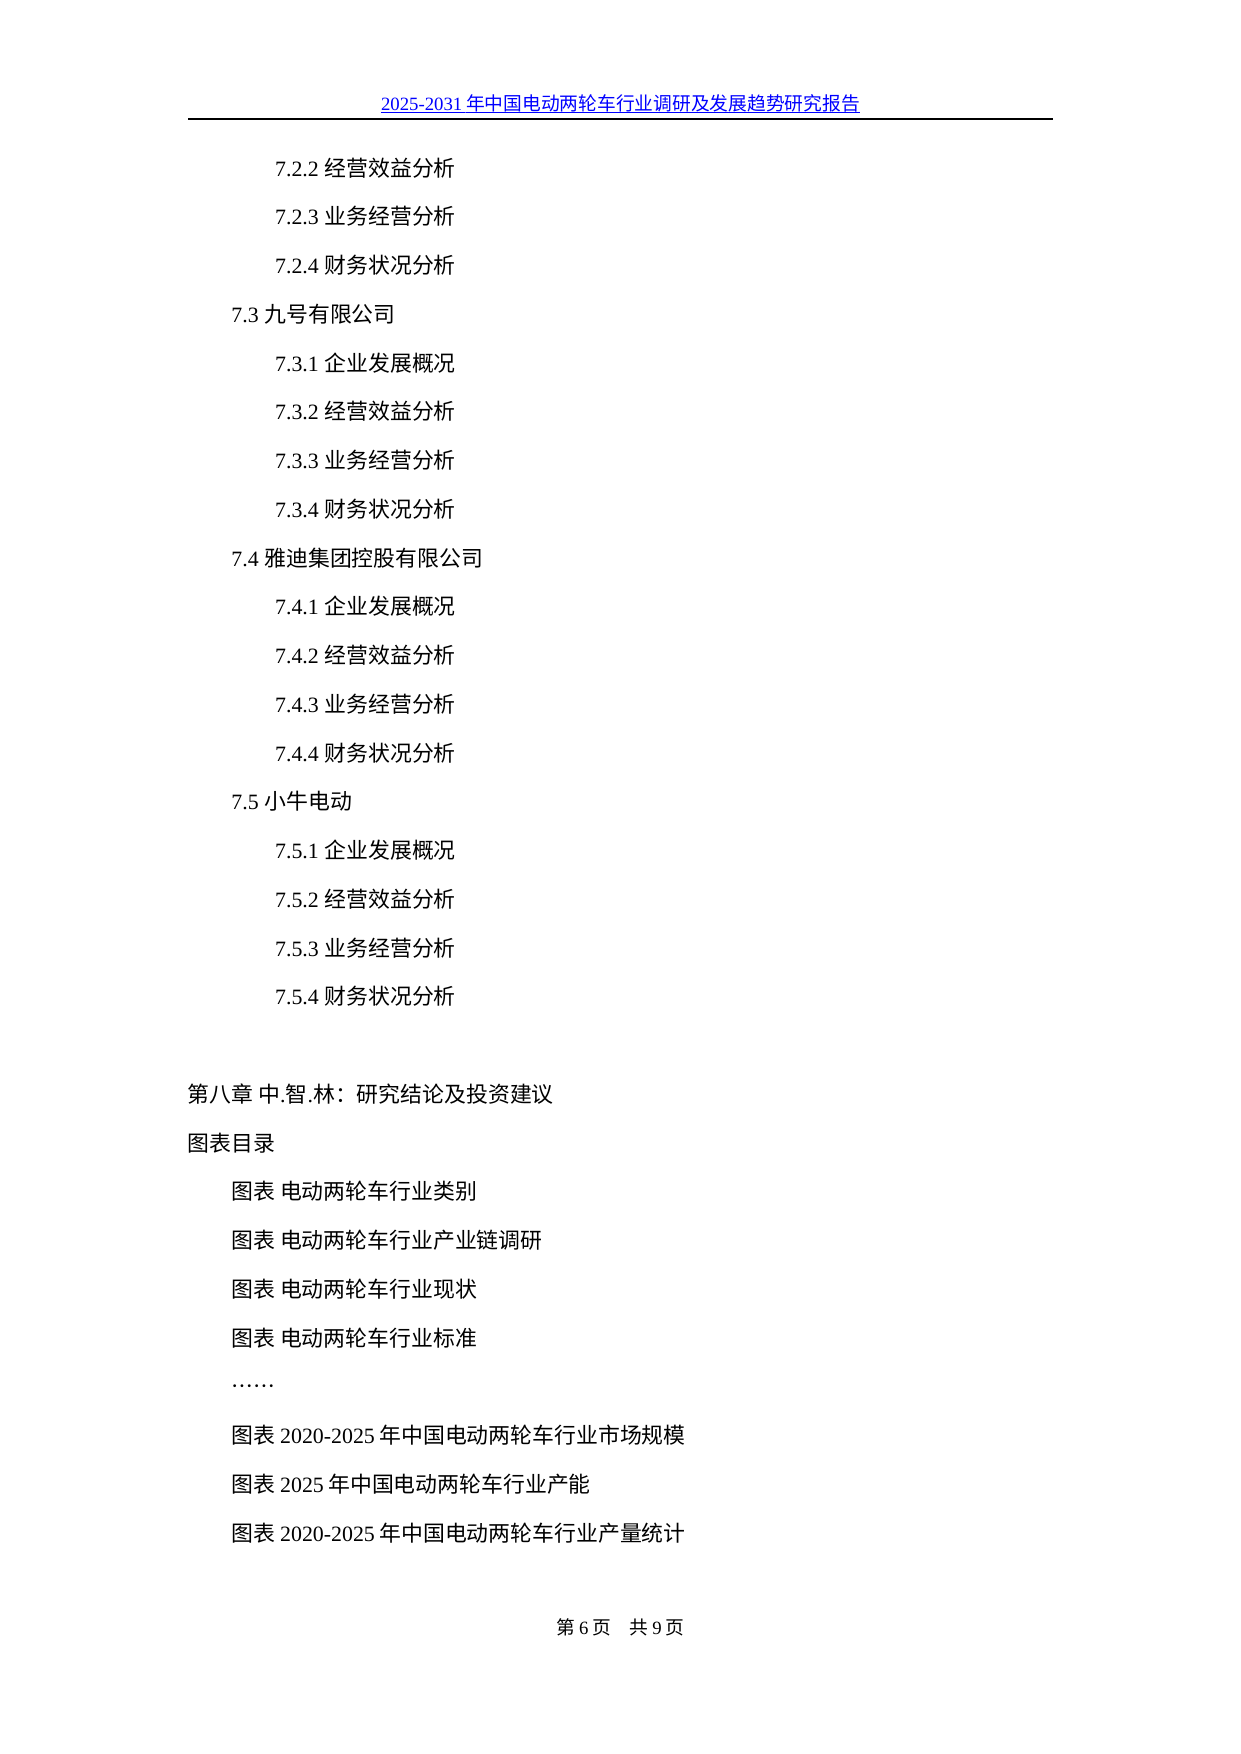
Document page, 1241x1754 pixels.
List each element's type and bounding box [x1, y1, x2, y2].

text [187, 150, 1053, 1548]
